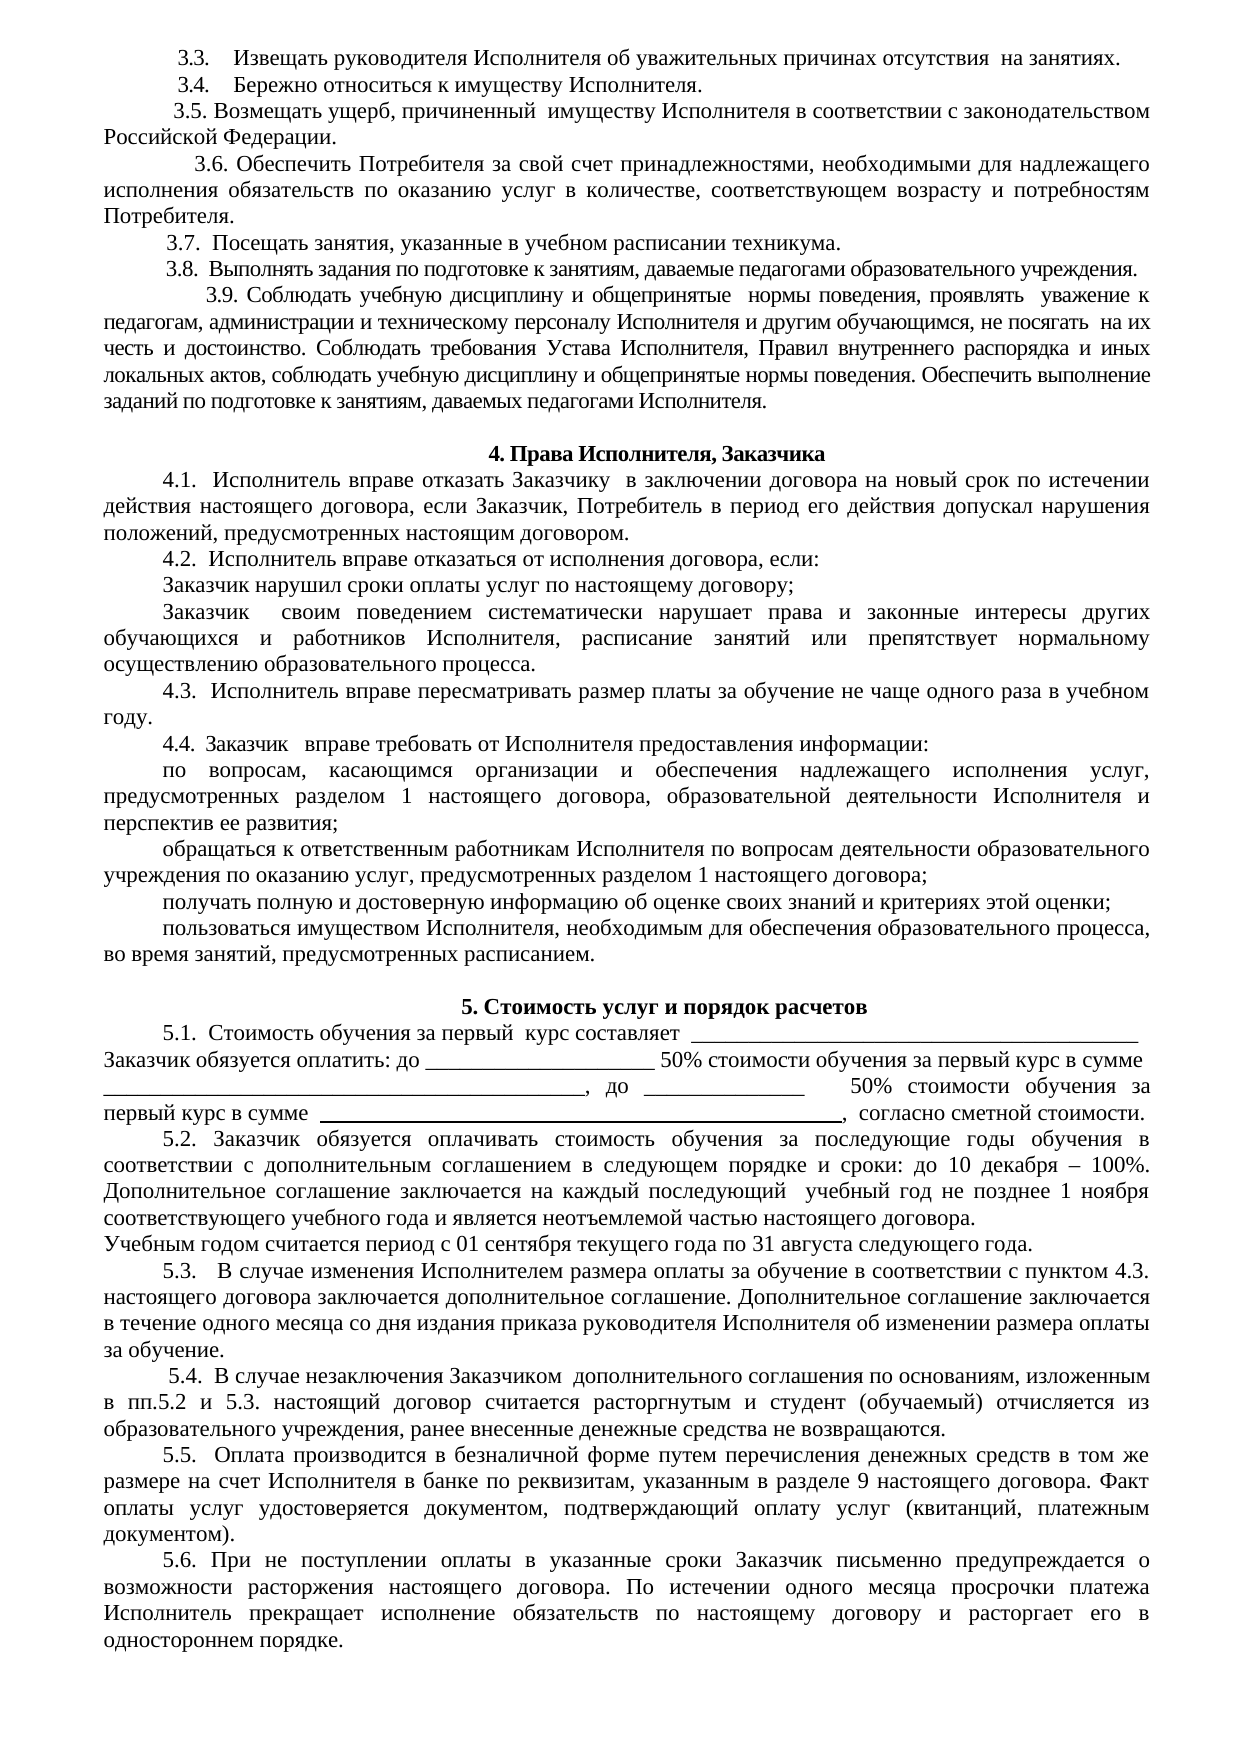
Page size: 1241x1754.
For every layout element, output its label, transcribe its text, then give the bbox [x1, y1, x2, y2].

text 3.9. Соблюдать учебную дисциплину и общепринятые нормы поведения, проявлять уважение к педагогам, администрации и техническому персоналу Исполнителя и другим обучающимся, не посягать на их честь и достоинство. Соблюдать требования Устава Исполнителя, Правил внутреннего распорядка и иных локальных актов, соблюдать учебную дисциплину и общепринятые нормы поведения. Обеспечить выполнение заданий по подготовке к занятиям, даваемых педагогами Исполнителя. [103, 282, 1152, 413]
text 4.4. Заказчик вправе требовать от Исполнителя предоставления информации: [103, 729, 1152, 756]
text 4.2. Исполнитель вправе отказаться от исполнения договора, если: [103, 545, 1152, 571]
text 3.7. Посещать занятия, указанные в учебном расписании техникума. [103, 229, 1152, 255]
list Бережно относиться к имуществу Исполнителя. [162, 71, 1152, 97]
text 3.6. Обеспечить Потребителя за свой счет принадлежностями, необходимыми для надлежащего исполнения обязательств по оказанию услуг в количестве, соответствующем возрасту и потребностям Потребителя. [103, 150, 1152, 229]
text 5.5. Оплата производится в безналичной форме путем перечисления денежных средств в том же размере на счет Исполнителя в банке по реквизитам, указанным в разделе 9 настоящего договора. Факт оплаты услуг удостоверяется документом, подтверждающий оплату услуг (квитанций, платежным документом). [103, 1441, 1152, 1547]
text Учебным годом считается период с 01 сентября текущего года по 31 августа следующего года. [103, 1230, 1152, 1257]
text 5.6. При не поступлении оплаты в указанные сроки Заказчик письменно предупреждается о возможности расторжения настоящего договора. По истечении одного месяца просрочки платежа Исполнитель прекращает исполнение обязательств по настоящему договору и расторгает его в одностороннем порядке. [103, 1547, 1152, 1652]
text обращаться к ответственным работникам Исполнителя по вопросам деятельности образовательного учреждения по оказанию услуг, предусмотренных разделом 1 настоящего договора; [103, 835, 1152, 888]
text __________________________________________, до ______________ 50% стоимости обучения за первый курс в сумме __________________________________________, согласно сметной стоимости. [103, 1072, 1152, 1125]
text 3.8. Выполнять задания по подготовке к занятиям, даваемые педагогами образовательного учреждения. [103, 255, 1152, 282]
text 5. Стоимость услуг и порядок расчетов [103, 993, 1152, 1019]
text Заказчик нарушил сроки оплаты услуг по настоящему договору; [103, 571, 1152, 598]
text пользоваться имуществом Исполнителя, необходимым для обеспечения образовательного процесса, во время занятий, предусмотренных расписанием. [103, 914, 1152, 967]
text 5.3. В случае изменения Исполнителем размера оплаты за обучение в соответствии с пунктом 4.3. настоящего договора заключается дополнительное соглашение. Дополнительное соглашение заключается в течение одного месяца со дня издания приказа руководителя Исполнителя об изменении размера оплаты за обучение. [103, 1257, 1152, 1362]
text по вопросам, касающимся организации и обеспечения надлежащего исполнения услуг, предусмотренных разделом 1 настоящего договора, образовательной деятельности Исполнителя и перспектив ее развития; [103, 756, 1152, 835]
text получать полную и достоверную информацию об оценке своих знаний и критериях этой оценки; [103, 888, 1152, 914]
text Заказчик обязуется оплатить: до ____________________ 50% стоимости обучения за первый курс в сумме [103, 1046, 1152, 1072]
text 4.3. Исполнитель вправе пересматривать размер платы за обучение не чаще одного раза в учебном году. [103, 677, 1152, 729]
text 4.1. Исполнитель вправе отказать Заказчику в заключении договора на новый срок по истечении действия настоящего договора, если Заказчик, Потребитель в период его действия допускал нарушения положений, предусмотренных настоящим договором. [103, 466, 1152, 545]
text 4. Права Исполнителя, Заказчика [103, 440, 1152, 466]
text 5.4. В случае незаключения Заказчиком дополнительного соглашения по основаниям, изложенным в пп.5.2 и 5.3. настоящий договор считается расторгнутым и студент (обучаемый) отчисляется из образовательного учреждения, ранее внесенные денежные средства не возвращаются. [103, 1362, 1152, 1441]
text 3.5. Возмещать ущерб, причиненный имуществу Исполнителя в соответствии с законодательством Российской Федерации. [103, 97, 1152, 150]
text Заказчик своим поведением систематически нарушает права и законные интересы других обучающихся и работников Исполнителя, расписание занятий или препятствует нормальному осуществлению образовательного процесса. [103, 598, 1152, 677]
text 5.1. Стоимость обучения за первый курс составляет _______________________________________ [103, 1019, 1152, 1046]
text 5.2. Заказчик обязуется оплачивать стоимость обучения за последующие годы обучения в соответствии с дополнительным соглашением в следующем порядке и сроки: до 10 декабря – 100%. Дополнительное соглашение заключается на каждый последующий учебный год не позднее 1 ноября соответствующего учебного года и является неотъемлемой частью настоящего договора. [103, 1125, 1152, 1230]
list Извещать руководителя Исполнителя об уважительных причинах отсутствия на занятиях. [162, 44, 1152, 71]
